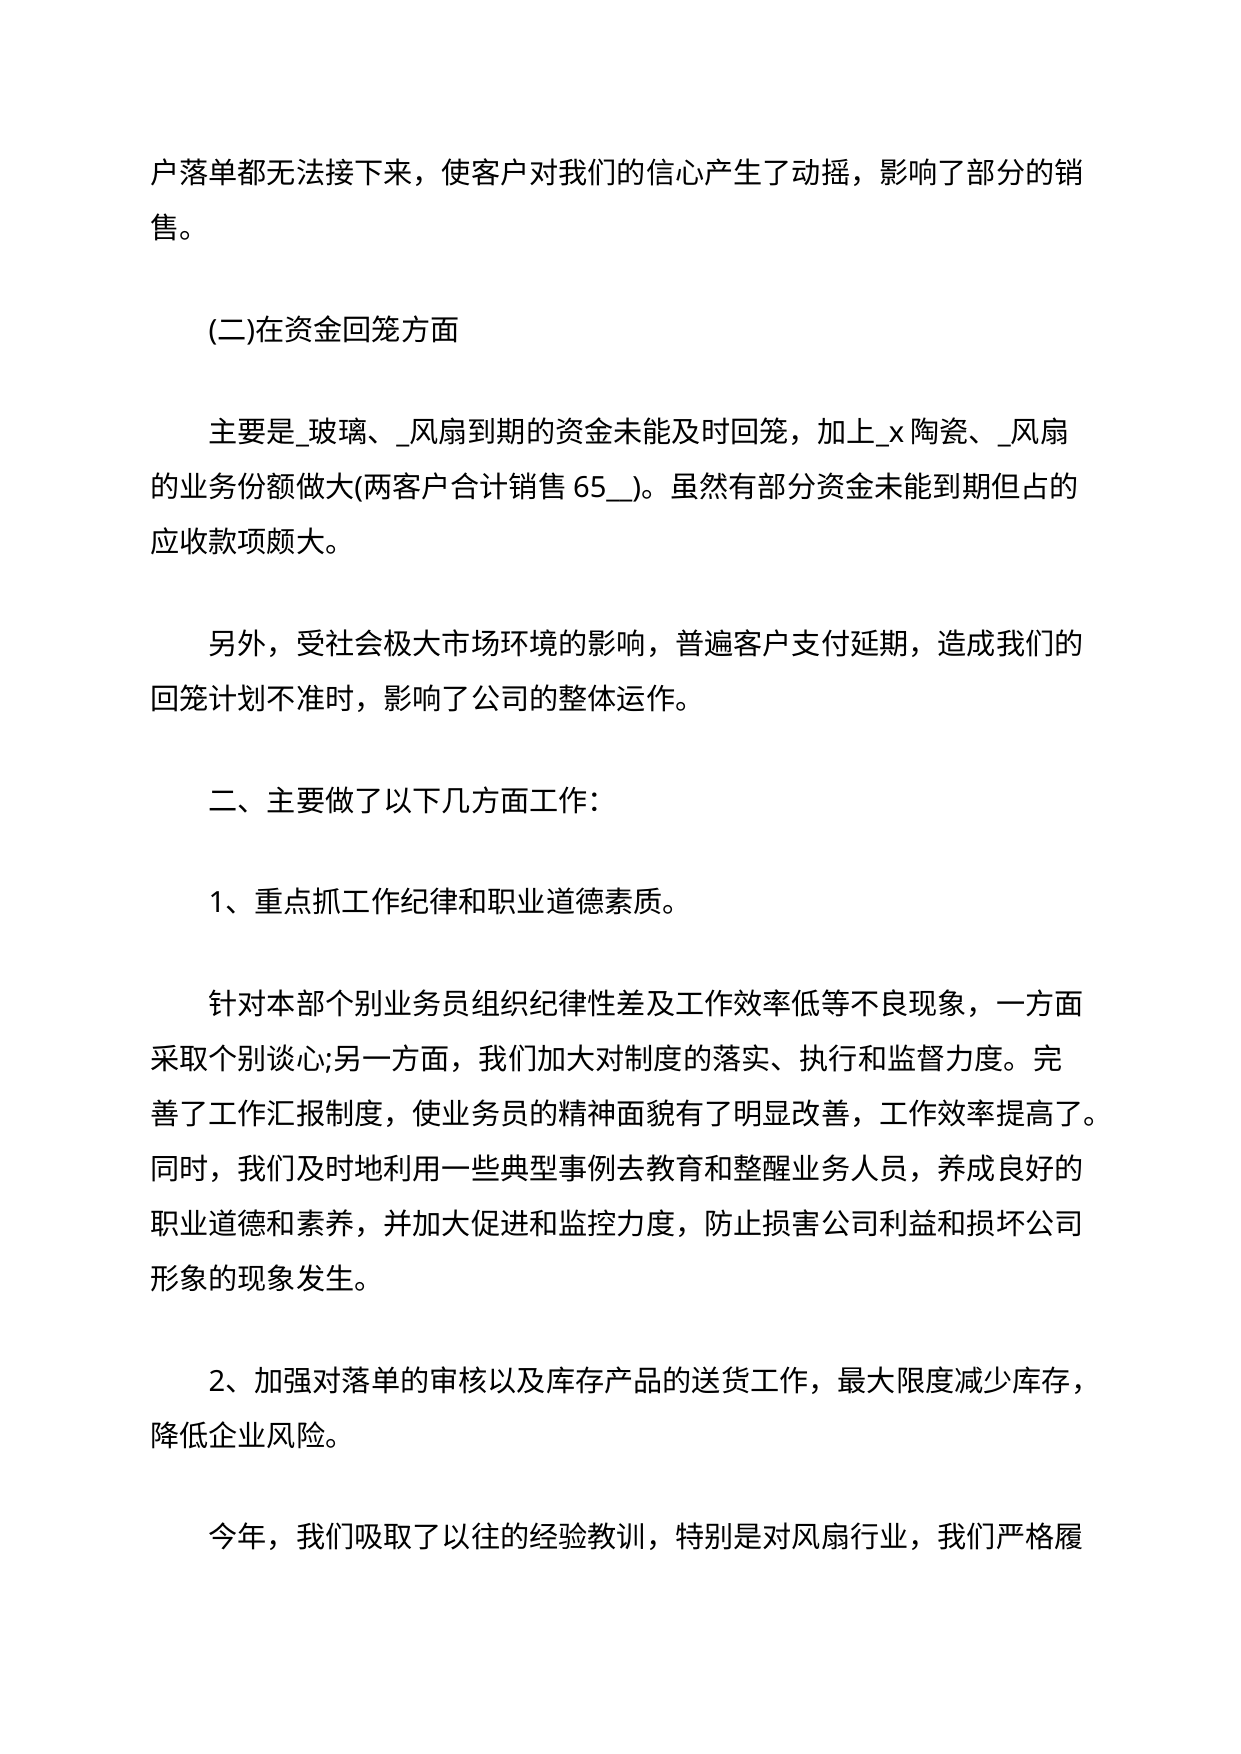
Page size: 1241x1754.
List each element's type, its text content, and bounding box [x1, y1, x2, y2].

text 主要是_玻璃、_风扇到期的资金未能及时回笼，加上_x陶瓷、_风扇的业务份额做大(两客户合计销售65__)。虽然有部分资金未能到期但占的应收款项颇大。 [150, 409, 1090, 561]
text (二)在资金回笼方面 [150, 307, 1090, 349]
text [150, 1514, 1090, 1556]
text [150, 150, 1090, 247]
text 2、加强对落单的审核以及库存产品的送货工作，最大限度减少库存，降低企业风险。 [150, 1357, 1090, 1454]
text 另外，受社会极大市场环境的影响，普遍客户支付延期，造成我们的回笼计划不准时，影响了公司的整体运作。 [150, 620, 1090, 718]
text 1、重点抓工作纪律和职业道德素质。 [150, 879, 1090, 921]
text 针对本部个别业务员组织纪律性差及工作效率低等不良现象，一方面采取个别谈心;另一方面，我们加大对制度的落实、执行和监督力度。完善了工作汇报制度，使业务员的精神面貌有了明显改善，工作效率提高了。同时，我们及时地利用一些典型事例去教育和整醒业务人员，养成良好的职业道德和素养，并加大促进和监控力度，防止损害公司利益和损坏公司形象的现象发生。 [150, 981, 1090, 1298]
text 二、主要做了以下几方面工作： [150, 777, 1090, 819]
